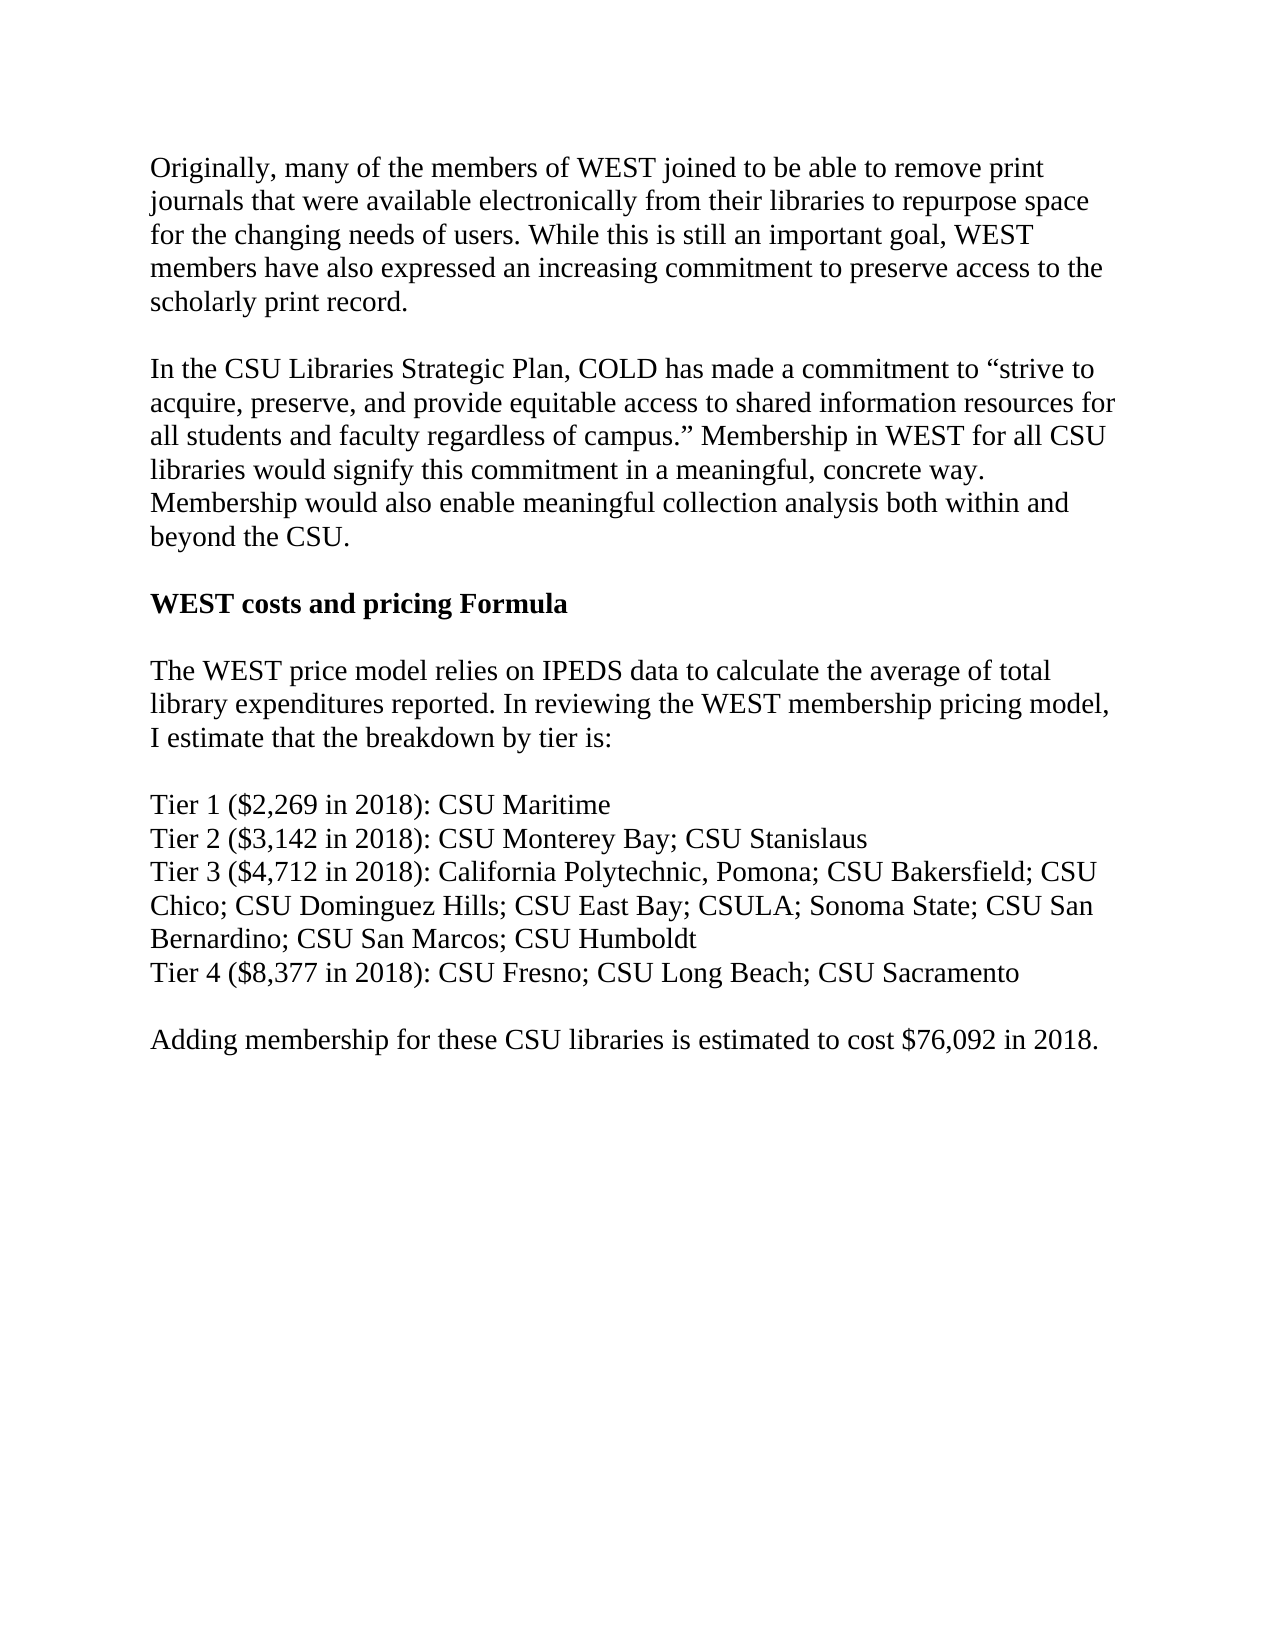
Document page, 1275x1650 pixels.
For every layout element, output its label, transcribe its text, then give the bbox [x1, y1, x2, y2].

text Originally, many of the members of WEST joined to be able to remove print journals that were available electronically from their libraries to repurpose space for the changing needs of users. While this is still an important goal, WEST members have also expressed an increasing commitment to preserve access to the scholarly print record. [150, 150, 1125, 318]
text Adding membership for these CSU libraries is estimated to cost $76,092 in 2018. [150, 1022, 1125, 1056]
text Tier 1 ($2,269 in 2018): CSU Maritime [150, 787, 1125, 821]
text Tier 4 ($8,377 in 2018): CSU Fresno; CSU Long Beach; CSU Sacramento [150, 955, 1125, 988]
text WEST costs and pricing Formula [150, 586, 1125, 619]
text Tier 3 ($4,712 in 2018): California Polytechnic, Pomona; CSU Bakersfield; CSU Chico; CSU Dominguez Hills; CSU East Bay; CSULA; Sonoma State; CSU San Bernardino; CSU San Marcos; CSU Humboldt [150, 854, 1125, 955]
text In the CSU Libraries Strategic Plan, COLD has made a commitment to “strive to [150, 351, 1125, 385]
text acquire, preserve, and provide equitable access to shared information resources for all students and faculty regardless of campus.” Membership in WEST for all CSU libraries would signify this commitment in a meaningful, concrete way. Membership would also enable meaningful collection analysis both within and beyond the CSU. [150, 385, 1125, 552]
text Tier 2 ($3,142 in 2018): CSU Monterey Bay; CSU Stanislaus [150, 821, 1125, 854]
text The WEST price model relies on IPEDS data to calculate the average of total library expenditures reported. In reviewing the WEST membership pricing model, I estimate that the breakdown by tier is: [150, 653, 1125, 754]
